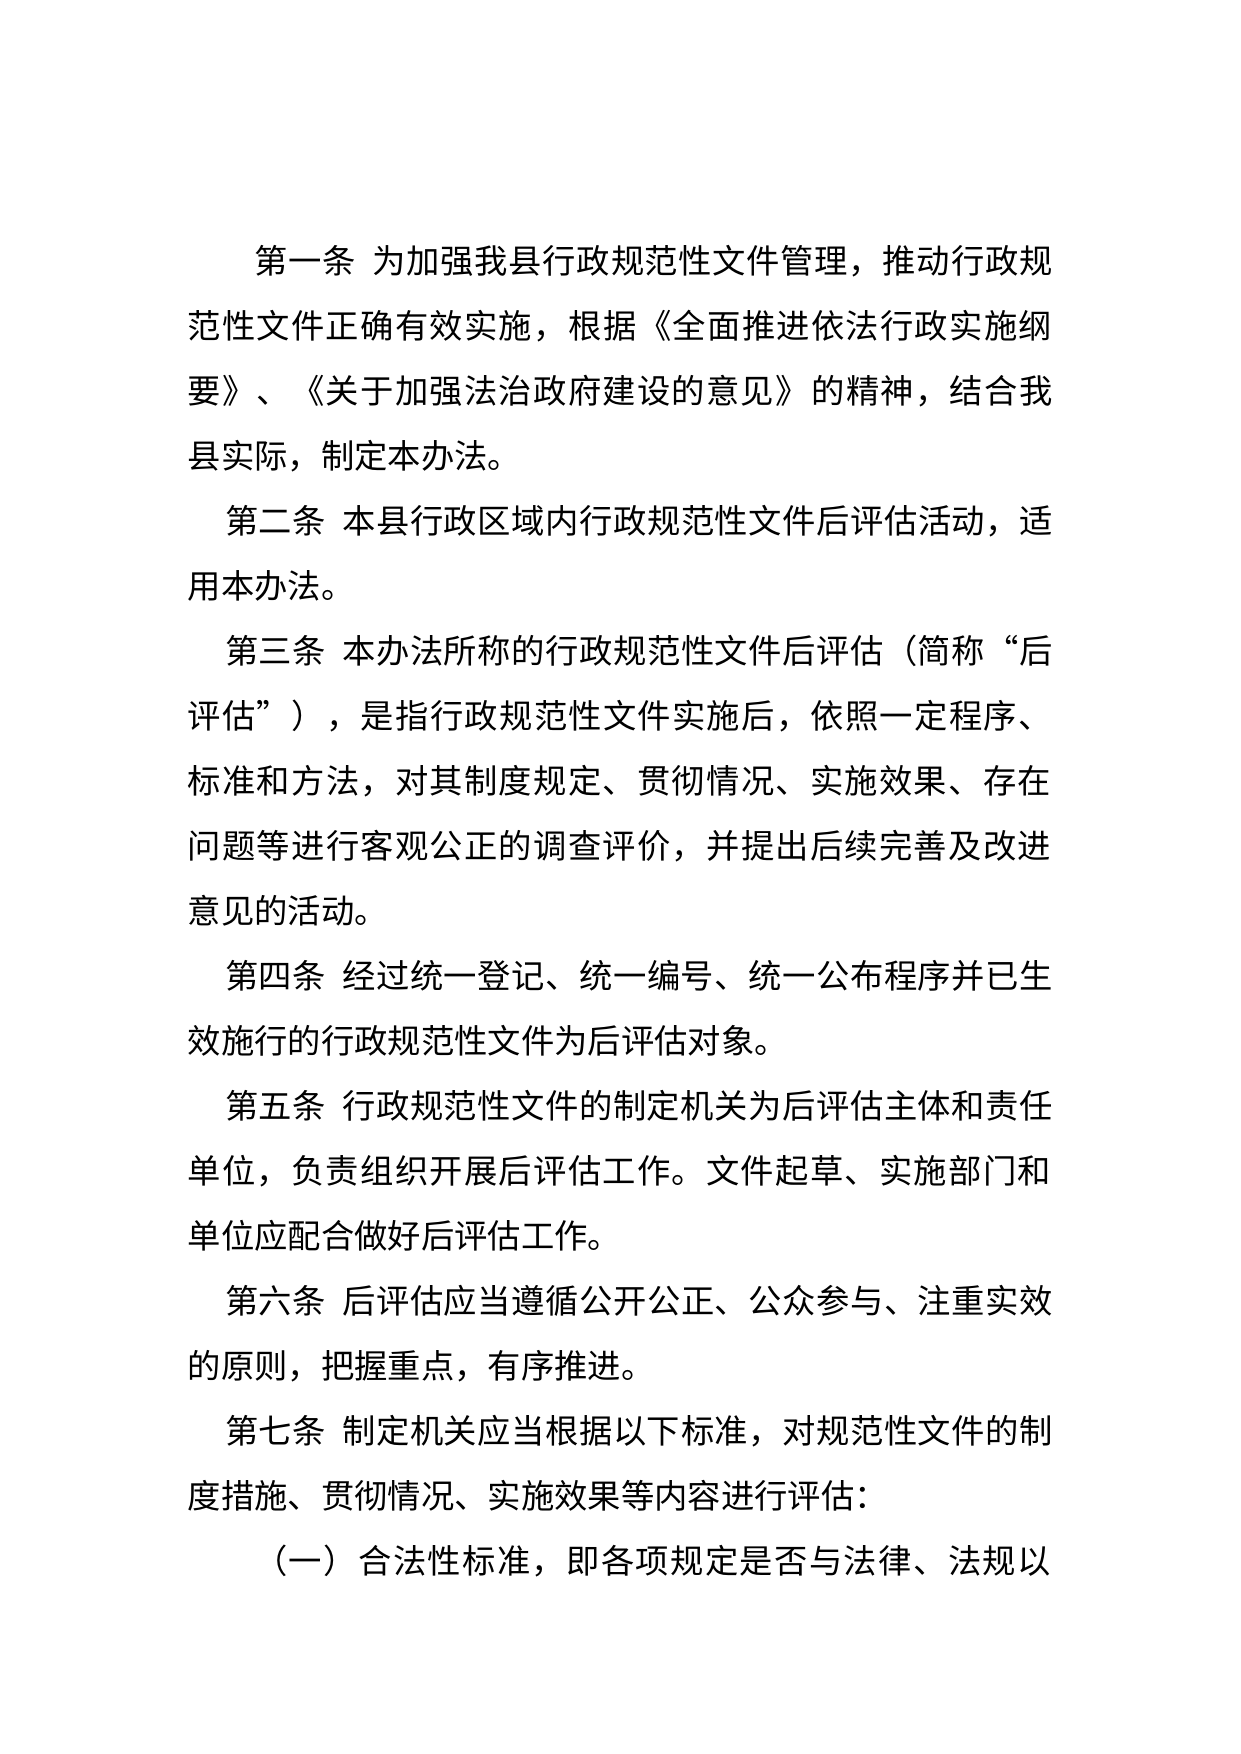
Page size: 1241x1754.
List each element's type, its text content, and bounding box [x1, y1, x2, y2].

text 第三条 本办法所称的行政规范性文件后评估（简称“后评估”），是指行政规范性文件实施后，依照一定程序、标准和方法，对其制度规定、贯彻情况、实施效果、存在问题等进行客观公正的调查评价，并提出后续完善及改进意见的活动。 [187, 617, 1053, 942]
text 第六条 后评估应当遵循公开公正、公众参与、注重实效的原则，把握重点，有序推进。 [187, 1267, 1053, 1397]
text 第二条 本县行政区域内行政规范性文件后评估活动，适用本办法。 [187, 487, 1053, 617]
text 第一条 为加强我县行政规范性文件管理，推动行政规范性文件正确有效实施，根据《全面推进依法行政实施纲要》、《关于加强法治政府建设的意见》的精神，结合我县实际，制定本办法。 [187, 227, 1053, 487]
text 第七条 制定机关应当根据以下标准，对规范性文件的制度措施、贯彻情况、实施效果等内容进行评估： [187, 1397, 1053, 1527]
text 第四条 经过统一登记、统一编号、统一公布程序并已生效施行的行政规范性文件为后评估对象。 [187, 942, 1053, 1072]
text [187, 1527, 1053, 1592]
text 第五条 行政规范性文件的制定机关为后评估主体和责任单位，负责组织开展后评估工作。文件起草、实施部门和单位应配合做好后评估工作。 [187, 1072, 1053, 1267]
